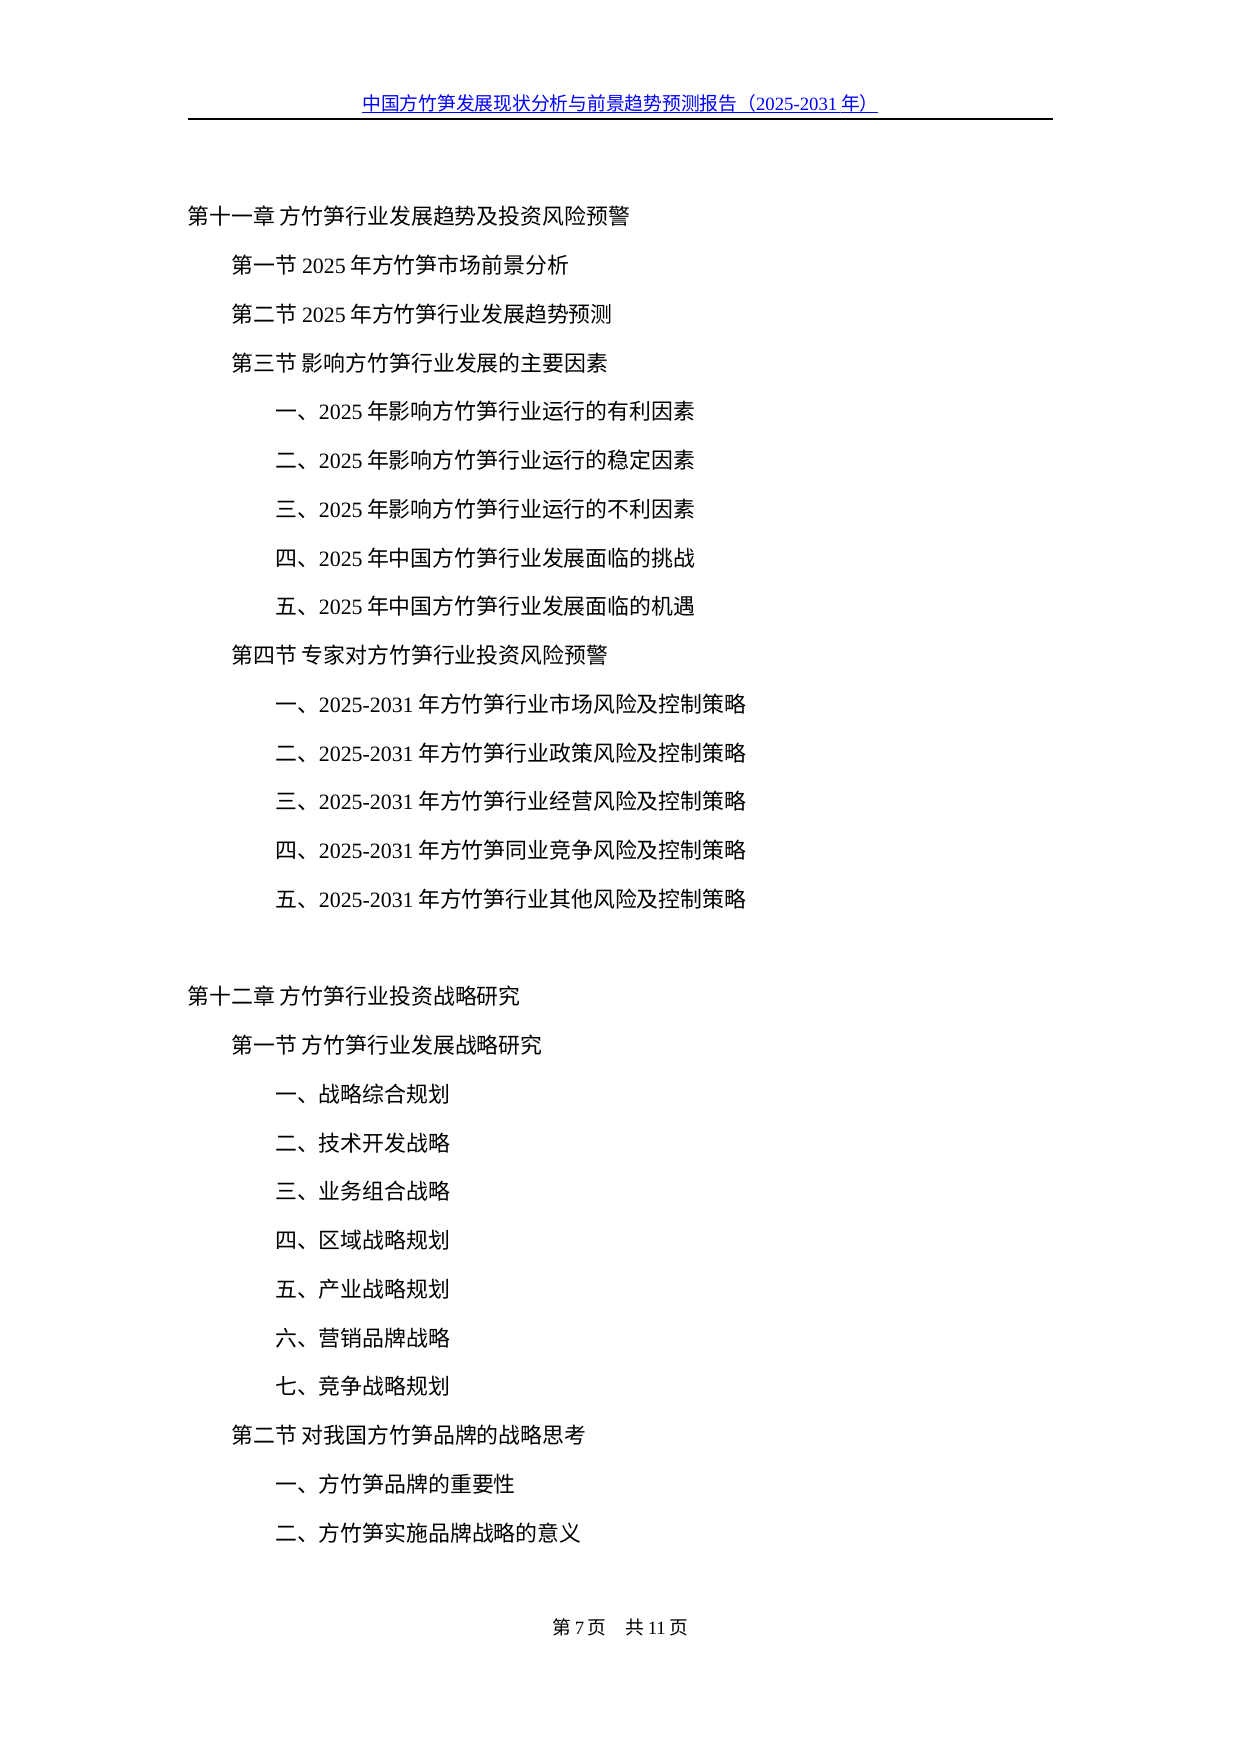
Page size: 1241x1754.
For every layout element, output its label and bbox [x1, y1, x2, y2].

text [187, 150, 1053, 1548]
